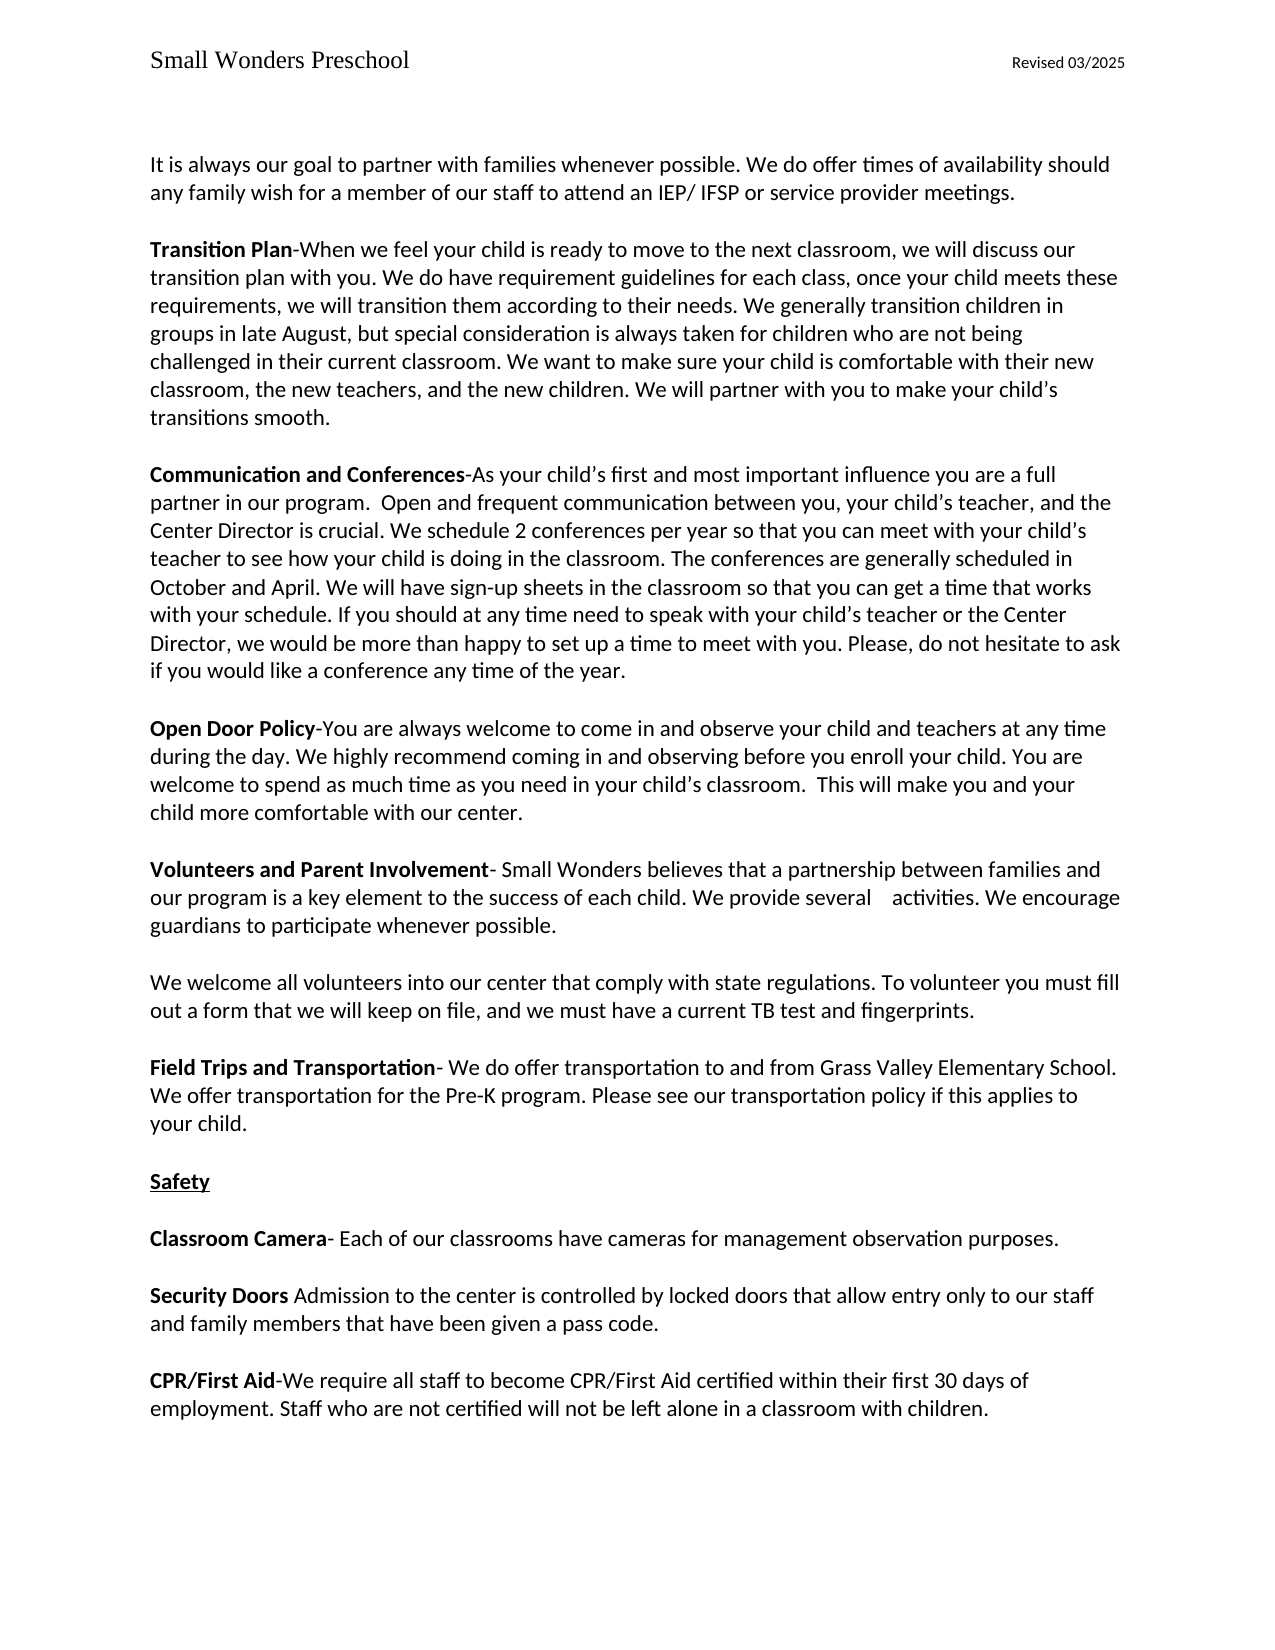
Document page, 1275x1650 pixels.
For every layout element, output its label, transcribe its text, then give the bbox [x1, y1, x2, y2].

text Volunteers and Parent Involvement- Small Wonders believes that a partnership between families and our program is a key element to the success of each child. We provide several activities. We encourage guardians to participate whenever possible. [150, 855, 1125, 939]
text It is always our goal to partner with families whenever possible. We do offer times of availability should any family wish for a member of our staff to attend an IEP/ IFSP or service provider meetings. [150, 150, 1125, 206]
text Field Trips and Transportation- We do offer transportation to and from Grass Valley Elementary School. We offer transportation for the Pre-K program. Please see our transportation policy if this applies to your child. [150, 1053, 1125, 1138]
text Open Door Policy-You are always welcome to come in and observe your child and teachers at any time during the day. We highly recommend coming in and observing before you enroll your child. You are welcome to spend as much time as you need in your child’s classroom. This will make you and your child more comfortable with our center. [150, 714, 1125, 826]
text Security Doors Admission to the center is controlled by locked doors that allow entry only to our staff and family members that have been given a pass code. [150, 1281, 1125, 1337]
text Classroom Camera- Each of our classrooms have cameras for management observation purposes. [150, 1224, 1125, 1252]
text Transition Plan-When we feel your child is ready to move to the next classroom, we will discuss our transition plan with you. We do have requirement guidelines for each class, once your child meets these requirements, we will transition them according to their needs. We generally transition children in groups in late August, but special consideration is always taken for children who are not being challenged in their current classroom. We want to make sure your child is comfortable with their new classroom, the new teachers, and the new children. We will partner with you to make your child’s transitions smooth. [150, 235, 1125, 431]
text Communication and Conferences-As your child’s first and most important influence you are a full partner in our program. Open and frequent communication between you, your child’s teacher, and the Center Director is crucial. We schedule 2 conferences per year so that you can meet with your child’s teacher to see how your child is doing in the classroom. The conferences are generally scheduled in October and April. We will have sign-up sheets in the classroom so that you can get a time that works with your schedule. If you should at any time need to speak with your child’s teacher or the Center Director, we would be more than happy to set up a time to meet with you. Please, do not hesitate to ask if you would like a conference any time of the year. [150, 461, 1125, 685]
text We welcome all volunteers into our center that comply with state regulations. To volunteer you must fill out a form that we will keep on file, and we must have a current TB test and fingerprints. [150, 968, 1125, 1024]
text CPR/First Aid-We require all staff to become CPR/First Aid certified within their first 30 days of employment. Staff who are not certified will not be left alone in a classroom with children. [150, 1366, 1125, 1422]
text Safety [150, 1167, 1125, 1195]
